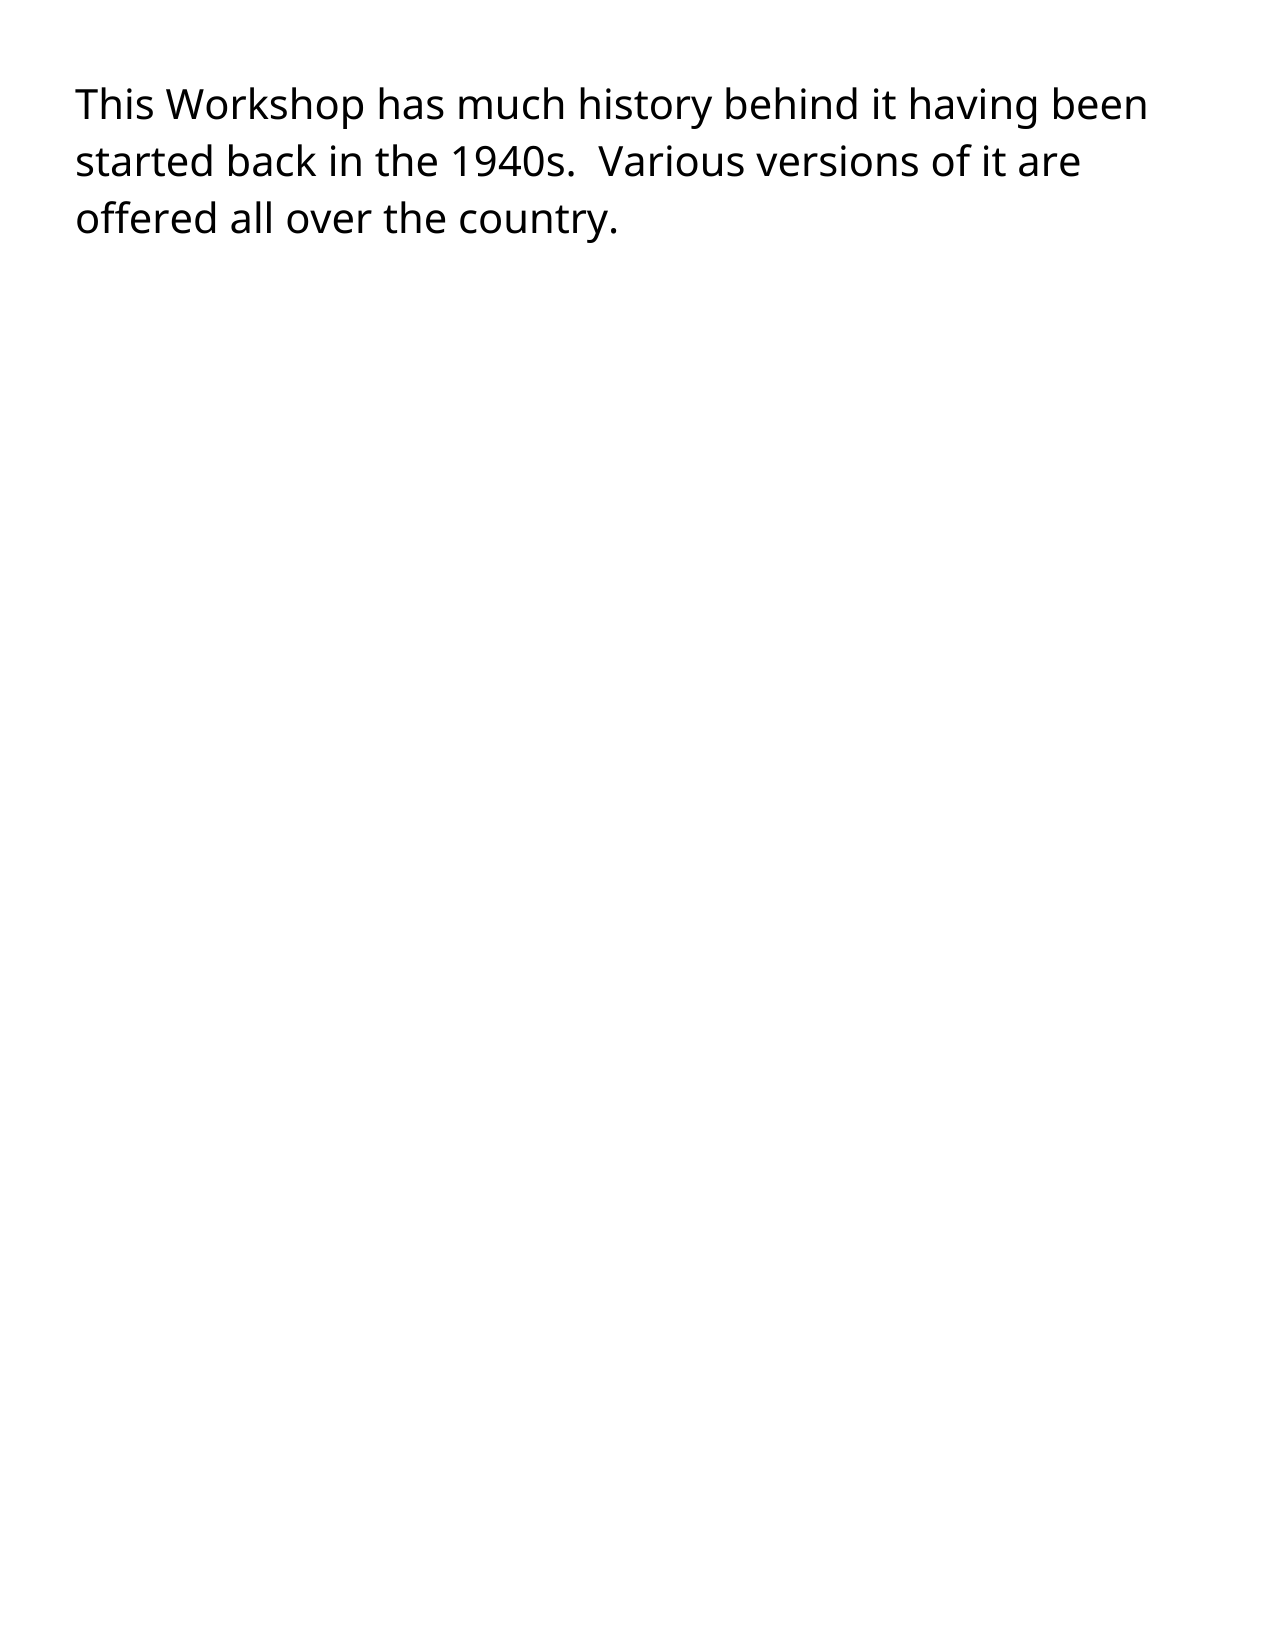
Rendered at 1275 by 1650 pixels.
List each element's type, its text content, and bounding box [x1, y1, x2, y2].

text This Workshop has much history behind it having been started back in the 1940s. Various versions of it are offered all over the country. [75, 75, 1200, 245]
